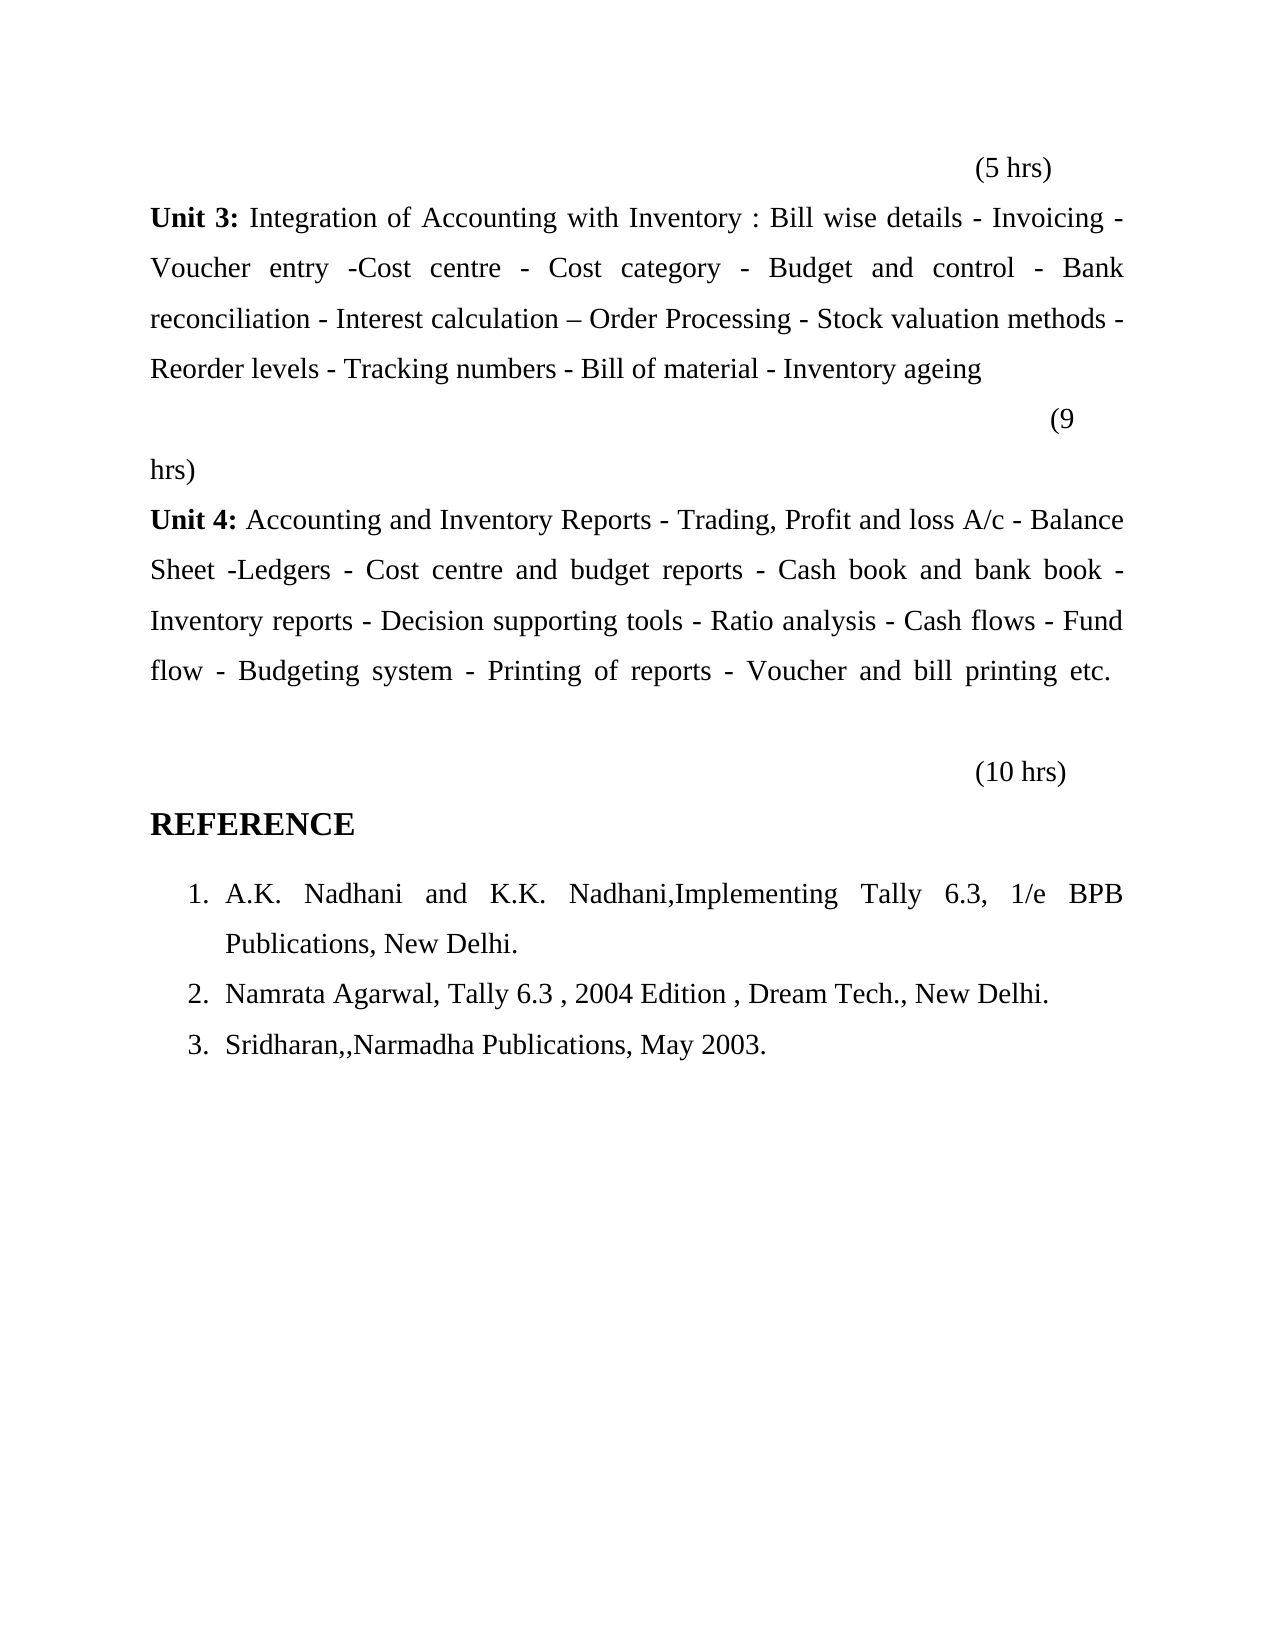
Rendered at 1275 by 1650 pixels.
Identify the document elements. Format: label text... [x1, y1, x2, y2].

text Unit 3: Integration of Accounting with Inventory : Bill wise details - Invoicing - Voucher entry -Cost centre - Cost category - Budget and control - Bank reconciliation - Interest calculation – Order Processing - Stock valuation methods - Reorder levels - Tracking numbers - Bill of material - Inventory ageing (9 hrs) [150, 200, 1125, 485]
list A.K. Nadhani and K.K. Nadhani,Implementing Tally 6.3, 1/e BPB Publications, New Delhi. [187, 876, 1125, 960]
text REFERENCE [150, 804, 1125, 842]
text Unit 4: Accounting and Inventory Reports - Trading, Profit and loss A/c - Balance Sheet -Ledgers - Cost centre and budget reports - Cash book and bank book - Inventory reports - Decision supporting tools - Ratio analysis - Cash flows - Fund flow - Budgeting system - Printing of reports - Voucher and bill printing etc. [150, 502, 1125, 737]
text (10 hrs) [975, 754, 1125, 787]
list Sridharan,,Narmadha Publications, May 2003. [187, 1027, 1125, 1060]
list Namrata Agarwal, Tally 6.3 , 2004 Edition , Dream Tech., New Delhi. [187, 977, 1125, 1010]
text (5 hrs) [150, 150, 1125, 183]
